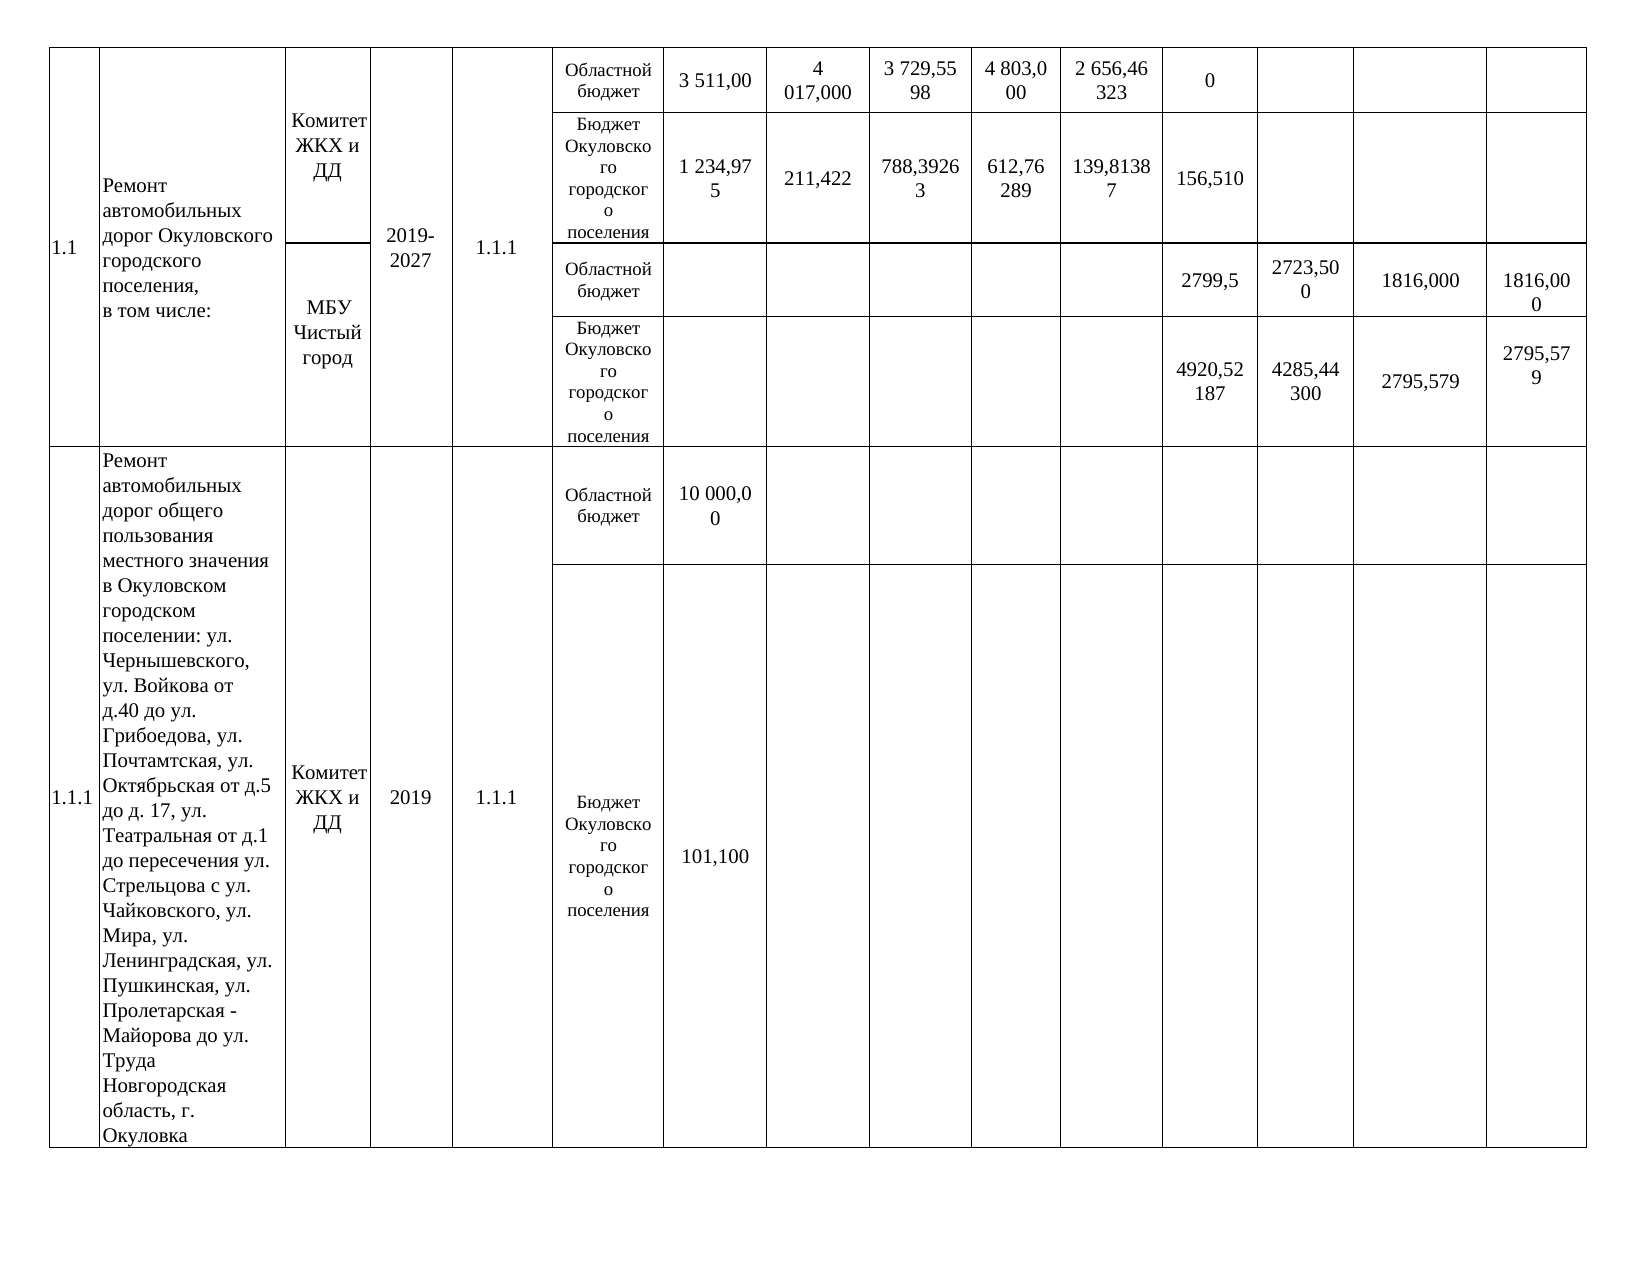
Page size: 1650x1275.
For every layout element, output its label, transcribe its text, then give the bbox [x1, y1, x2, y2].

table_cell [1354, 565, 1486, 1147]
table_cell Комитет ЖКХ и ДД [286, 447, 370, 1147]
table_cell [870, 317, 971, 446]
table_cell 4 803,000 [972, 48, 1060, 112]
table_cell [767, 244, 869, 316]
table_cell [1354, 113, 1486, 242]
table_cell [1061, 565, 1162, 1147]
table_cell [972, 447, 1060, 564]
table_cell [1061, 447, 1162, 564]
table_cell [1061, 317, 1162, 446]
table_cell Ремонт автомобильных дорог Окуловского городского поселения, в том числе: [100, 48, 285, 446]
table_cell 0 [1163, 48, 1257, 112]
table_cell [870, 447, 971, 564]
table_cell 2019-2027 [371, 48, 452, 446]
table_cell 2795,579 [1354, 317, 1486, 446]
table_cell Бюджет Окуловского городского поселения [553, 113, 663, 242]
table_cell 1816,000 [1354, 244, 1486, 316]
table_cell 1.1.1 [453, 48, 552, 446]
table_cell 2723,500 [1258, 244, 1353, 316]
table_cell 1.1 [50, 48, 99, 446]
table_cell Областной бюджет [553, 244, 663, 316]
table_cell 156,510 [1163, 113, 1257, 242]
table_cell 139,81387 [1061, 113, 1162, 242]
table_cell 4 017,000 [767, 48, 869, 112]
table_cell Бюджет Окуловского городского поселения [553, 317, 663, 446]
table_cell 1.1.1 [453, 447, 552, 1147]
table_cell [767, 317, 869, 446]
table_cell 4285,44300 [1258, 317, 1353, 446]
table_cell 3 729,5598 [870, 48, 971, 112]
table_cell [767, 447, 869, 564]
table_cell [1258, 113, 1353, 242]
table_cell [1487, 113, 1586, 242]
table_cell [767, 565, 869, 1147]
table_cell 1.1.1 [50, 447, 99, 1147]
table_cell [972, 565, 1060, 1147]
table_cell 3 511,00 [664, 48, 766, 112]
table_cell Комитет ЖКХ и ДД [286, 48, 370, 242]
table_cell 1816,000 [1487, 244, 1586, 316]
table_cell [972, 317, 1060, 446]
table_cell 2795,579 [1487, 317, 1586, 446]
table_cell [1163, 565, 1257, 1147]
table_cell [1258, 48, 1353, 112]
table_cell [1258, 565, 1353, 1147]
table_cell 10 000,00 [664, 447, 766, 564]
table_cell Бюджет Окуловского городского поселения [553, 565, 663, 1147]
table_cell МБУ Чистый город [286, 244, 370, 446]
table_cell 788,39263 [870, 113, 971, 242]
table_cell Ремонт автомобильных дорог общего пользования местного значения в Окуловском городском поселении: ул. Чернышевского, ул. Войкова от д.40 до ул. Грибоедова, ул. Почтамтская, ул. Октябрьская от д.5 до д. 17, ул. Театральная от д.1 до пересечения ул. Стрельцова с ул. Чайковского, ул. Мира, ул. Ленинградская, ул. Пушкинская, ул. Пролетарская - Майорова до ул. Труда Новгородская область, г. Окуловка [100, 447, 285, 1147]
table_cell [870, 565, 971, 1147]
table_cell [870, 244, 971, 316]
table_cell 2799,5 [1163, 244, 1257, 316]
table_cell 211,422 [767, 113, 869, 242]
table_cell 2019 [371, 447, 452, 1147]
table_cell [1487, 48, 1586, 112]
table_cell 4920,52187 [1163, 317, 1257, 446]
table_cell [664, 317, 766, 446]
table_cell 2 656,46323 [1061, 48, 1162, 112]
table_cell [1487, 447, 1586, 564]
table_cell 612,76289 [972, 113, 1060, 242]
table_cell Областной бюджет [553, 447, 663, 564]
table_cell [1258, 447, 1353, 564]
table_cell 1 234,975 [664, 113, 766, 242]
table_cell [1354, 48, 1486, 112]
table_cell [1061, 244, 1162, 316]
table_cell [1354, 447, 1486, 564]
table_cell [1487, 565, 1586, 1147]
table_cell 101,100 [664, 565, 766, 1147]
table_cell [664, 244, 766, 316]
table_cell [972, 244, 1060, 316]
table_cell [1163, 447, 1257, 564]
table_cell Областной бюджет [553, 48, 663, 112]
